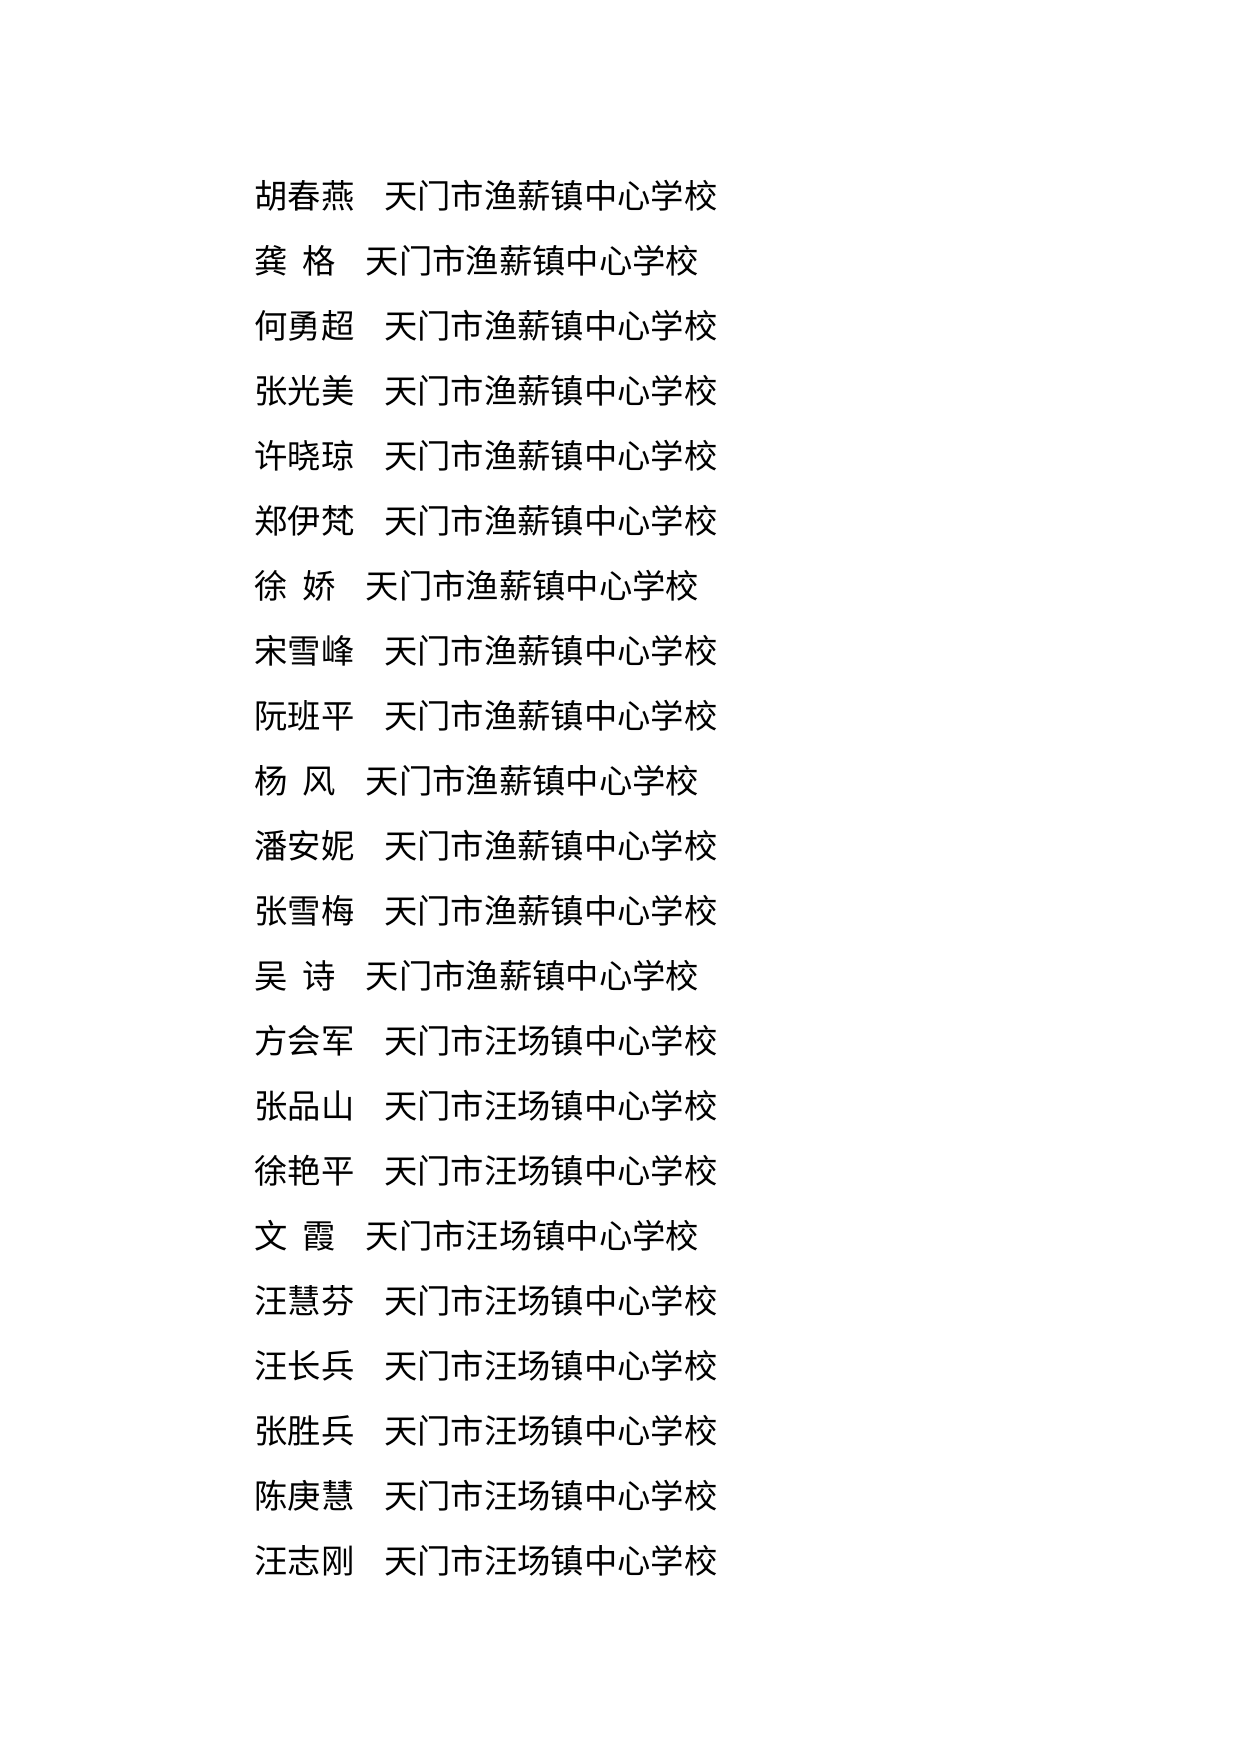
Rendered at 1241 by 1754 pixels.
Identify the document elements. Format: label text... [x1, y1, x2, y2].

text 杨 风 天门市渔薪镇中心学校 [187, 747, 1053, 812]
text 张品山 天门市汪场镇中心学校 [187, 1072, 1053, 1137]
text 汪长兵 天门市汪场镇中心学校 [187, 1332, 1053, 1397]
text 方会军 天门市汪场镇中心学校 [187, 1007, 1053, 1072]
text 张光美 天门市渔薪镇中心学校 [187, 357, 1053, 422]
text 张胜兵 天门市汪场镇中心学校 [187, 1397, 1053, 1462]
text 汪慧芬 天门市汪场镇中心学校 [187, 1267, 1053, 1332]
text 吴 诗 天门市渔薪镇中心学校 [187, 942, 1053, 1007]
text 郑伊梵 天门市渔薪镇中心学校 [187, 487, 1053, 552]
text 宋雪峰 天门市渔薪镇中心学校 [187, 617, 1053, 682]
text 潘安妮 天门市渔薪镇中心学校 [187, 812, 1053, 877]
text 陈庚慧 天门市汪场镇中心学校 [187, 1462, 1053, 1527]
text 何勇超 天门市渔薪镇中心学校 [187, 292, 1053, 357]
text 徐 娇 天门市渔薪镇中心学校 [187, 552, 1053, 617]
text 徐艳平 天门市汪场镇中心学校 [187, 1137, 1053, 1202]
text 阮班平 天门市渔薪镇中心学校 [187, 682, 1053, 747]
text 文 霞 天门市汪场镇中心学校 [187, 1202, 1053, 1267]
text 汪志刚 天门市汪场镇中心学校 [187, 1527, 1053, 1592]
text 龚 格 天门市渔薪镇中心学校 [187, 227, 1053, 292]
text 许晓琼 天门市渔薪镇中心学校 [187, 422, 1053, 487]
text 胡春燕 天门市渔薪镇中心学校 [187, 162, 1053, 227]
text 张雪梅 天门市渔薪镇中心学校 [187, 877, 1053, 942]
